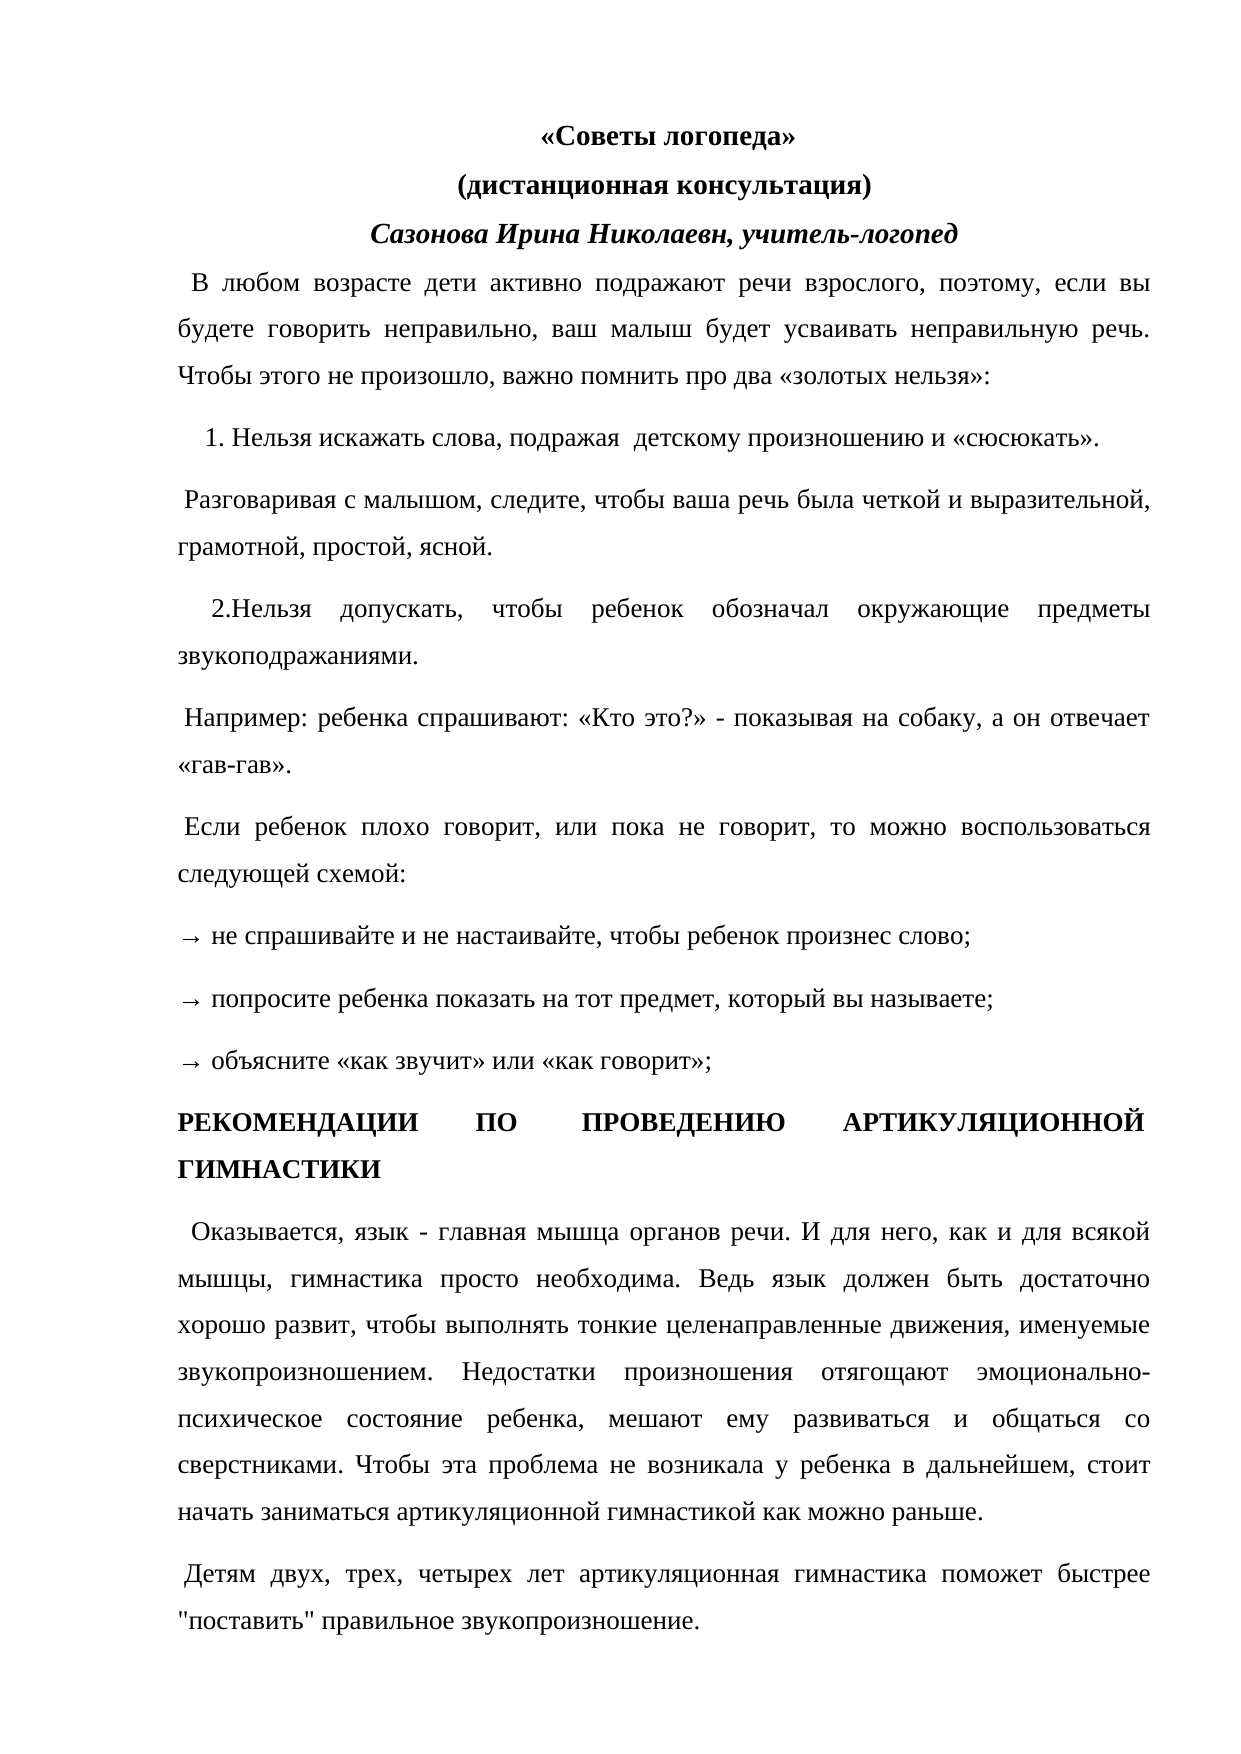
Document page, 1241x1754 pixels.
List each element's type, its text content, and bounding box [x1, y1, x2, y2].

text Например: ребенка спрашивают: «Кто это?» - показывая на собаку, а он отвечает «гав-гав». [177, 701, 1152, 779]
text Если ребенок плохо говорит, или пока не говорит, то можно воспользоваться следующей схемой: [177, 810, 1152, 888]
text (дистанционная консультация) [177, 167, 1152, 201]
text 1. Нельзя искажать слова, подражая детскому произношению и «сюсюкать». [177, 421, 1152, 452]
text Разговаривая с малышом, следите, чтобы ваша речь была четкой и выразительной, грамотной, простой, ясной. [177, 483, 1152, 561]
text Сазонова Ирина Николаевн, учитель-логопед [177, 216, 1152, 250]
text «Советы логопеда» [177, 118, 1152, 152]
text РЕКОМЕНДАЦИИ ПО ПРОВЕДЕНИЮ АРТИКУЛЯЦИОННОЙ ГИМНАСТИКИ [177, 1106, 1152, 1184]
text 2.Нельзя допускать, чтобы ребенок обозначал окружающие предметы звукоподражаниями. [177, 592, 1152, 670]
text → объясните «как звучит» или «как говорит»; [177, 1044, 1152, 1075]
text → попросите ребенка показать на тот предмет, который вы называете; [177, 982, 1152, 1013]
text В любом возрасте дети активно подражают речи взрослого, поэтому, если вы будете говорить неправильно, ваш малыш будет усваивать неправильную речь. Чтобы этого не произошло, важно помнить про два «золотых нельзя»: [177, 266, 1152, 390]
text → не спрашивайте и не настаивайте, чтобы ребенок произнес слово; [177, 919, 1152, 951]
text Оказывается, язык - главная мышца органов речи. И для него, как и для всякой мышцы, гимнастика просто необходима. Ведь язык должен быть достаточно хорошо развит, чтобы выполнять тонкие целенаправленные движения, именуемые звукопроизношением. Недостатки произношения отягощают эмоционально-психическое состояние ребенка, мешают ему развиваться и общаться со сверстниками. Чтобы эта проблема не возникала у ребенка в дальнейшем, стоит начать заниматься артикуляционной гимнастикой как можно раньше. [177, 1215, 1152, 1526]
text Детям двух, трех, четырех лет артикуляционная гимнастика поможет быстрее "поставить" правильное звукопроизношение. [177, 1557, 1152, 1635]
